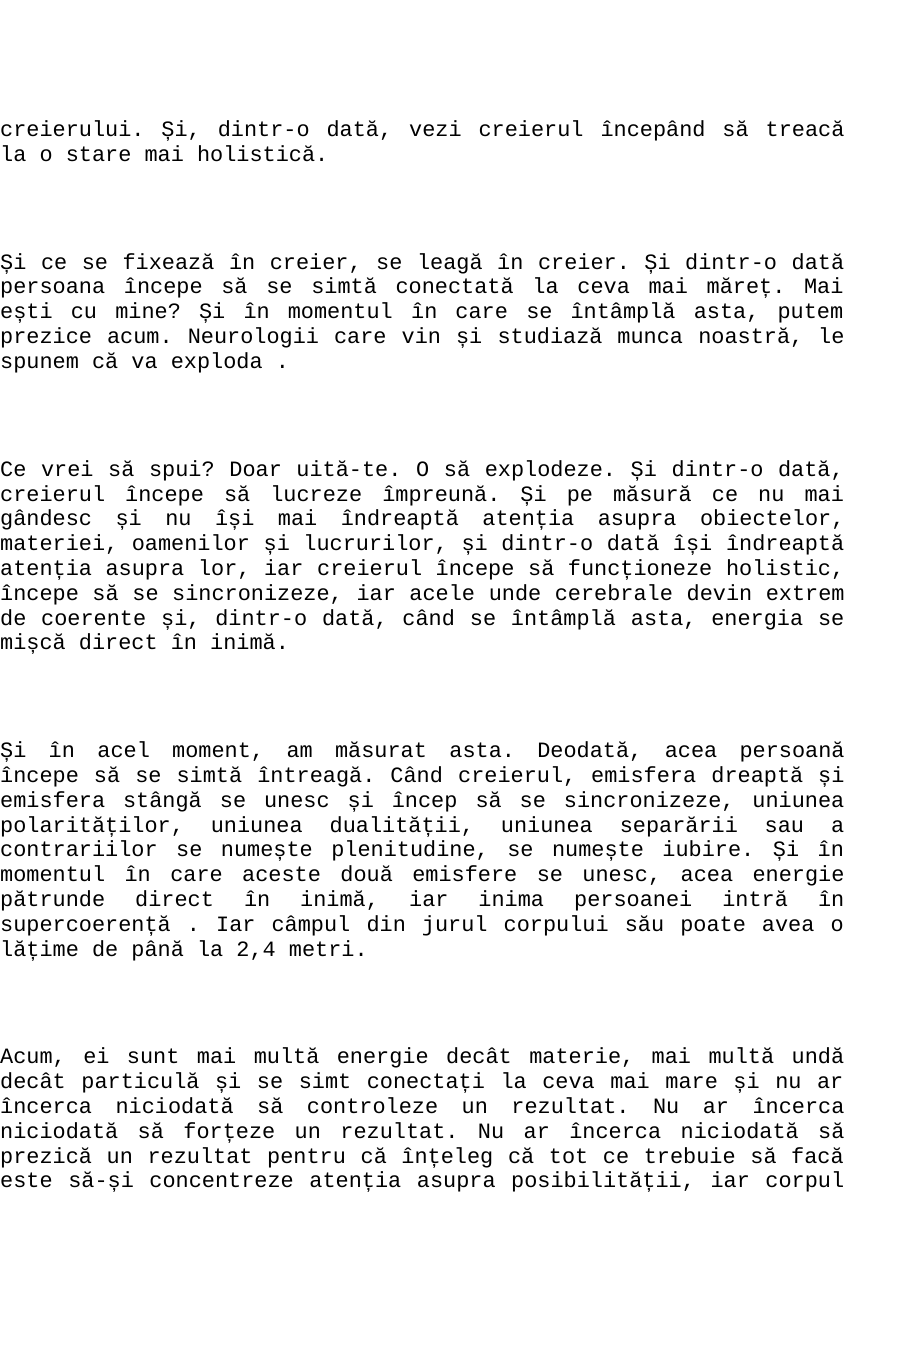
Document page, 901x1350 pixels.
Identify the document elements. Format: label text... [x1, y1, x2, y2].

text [0, 1046, 844, 1194]
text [0, 118, 844, 168]
text Și în acel moment, am măsurat asta. Deodată, acea persoană începe să se simtă întreagă. Când creierul, emisfera dreaptă și emisfera stângă se unesc și încep să se sincronizeze, uniunea polarităților, uniunea dualității, uniunea separării sau a contrariilor se numește plenitudine, se numește iubire. Și în momentul în care aceste două emisfere se unesc, acea energie pătrunde direct în inimă, iar inima persoanei intră în supercoerență . Iar câmpul din jurul corpului său poate avea o lățime de până la 2,4 metri. [0, 739, 844, 962]
text Ce vrei să spui? Doar uită-te. O să explodeze. Și dintr-o dată, creierul începe să lucreze împreună. Și pe măsură ce nu mai gândesc și nu își mai îndreaptă atenția asupra obiectelor, materiei, oamenilor și lucrurilor, și dintr-o dată își îndreaptă atenția asupra lor, iar creierul începe să funcționeze holistic, începe să se sincronizeze, iar acele unde cerebrale devin extrem de coerente și, dintr-o dată, când se întâmplă asta, energia se mișcă direct în inimă. [0, 458, 844, 656]
text Și ce se fixează în creier, se leagă în creier. Și dintr-o dată persoana începe să se simtă conectată la ceva mai măreț. Mai ești cu mine? Și în momentul în care se întâmplă asta, putem prezice acum. Neurologii care vin și studiază munca noastră, le spunem că va exploda . [0, 251, 844, 375]
